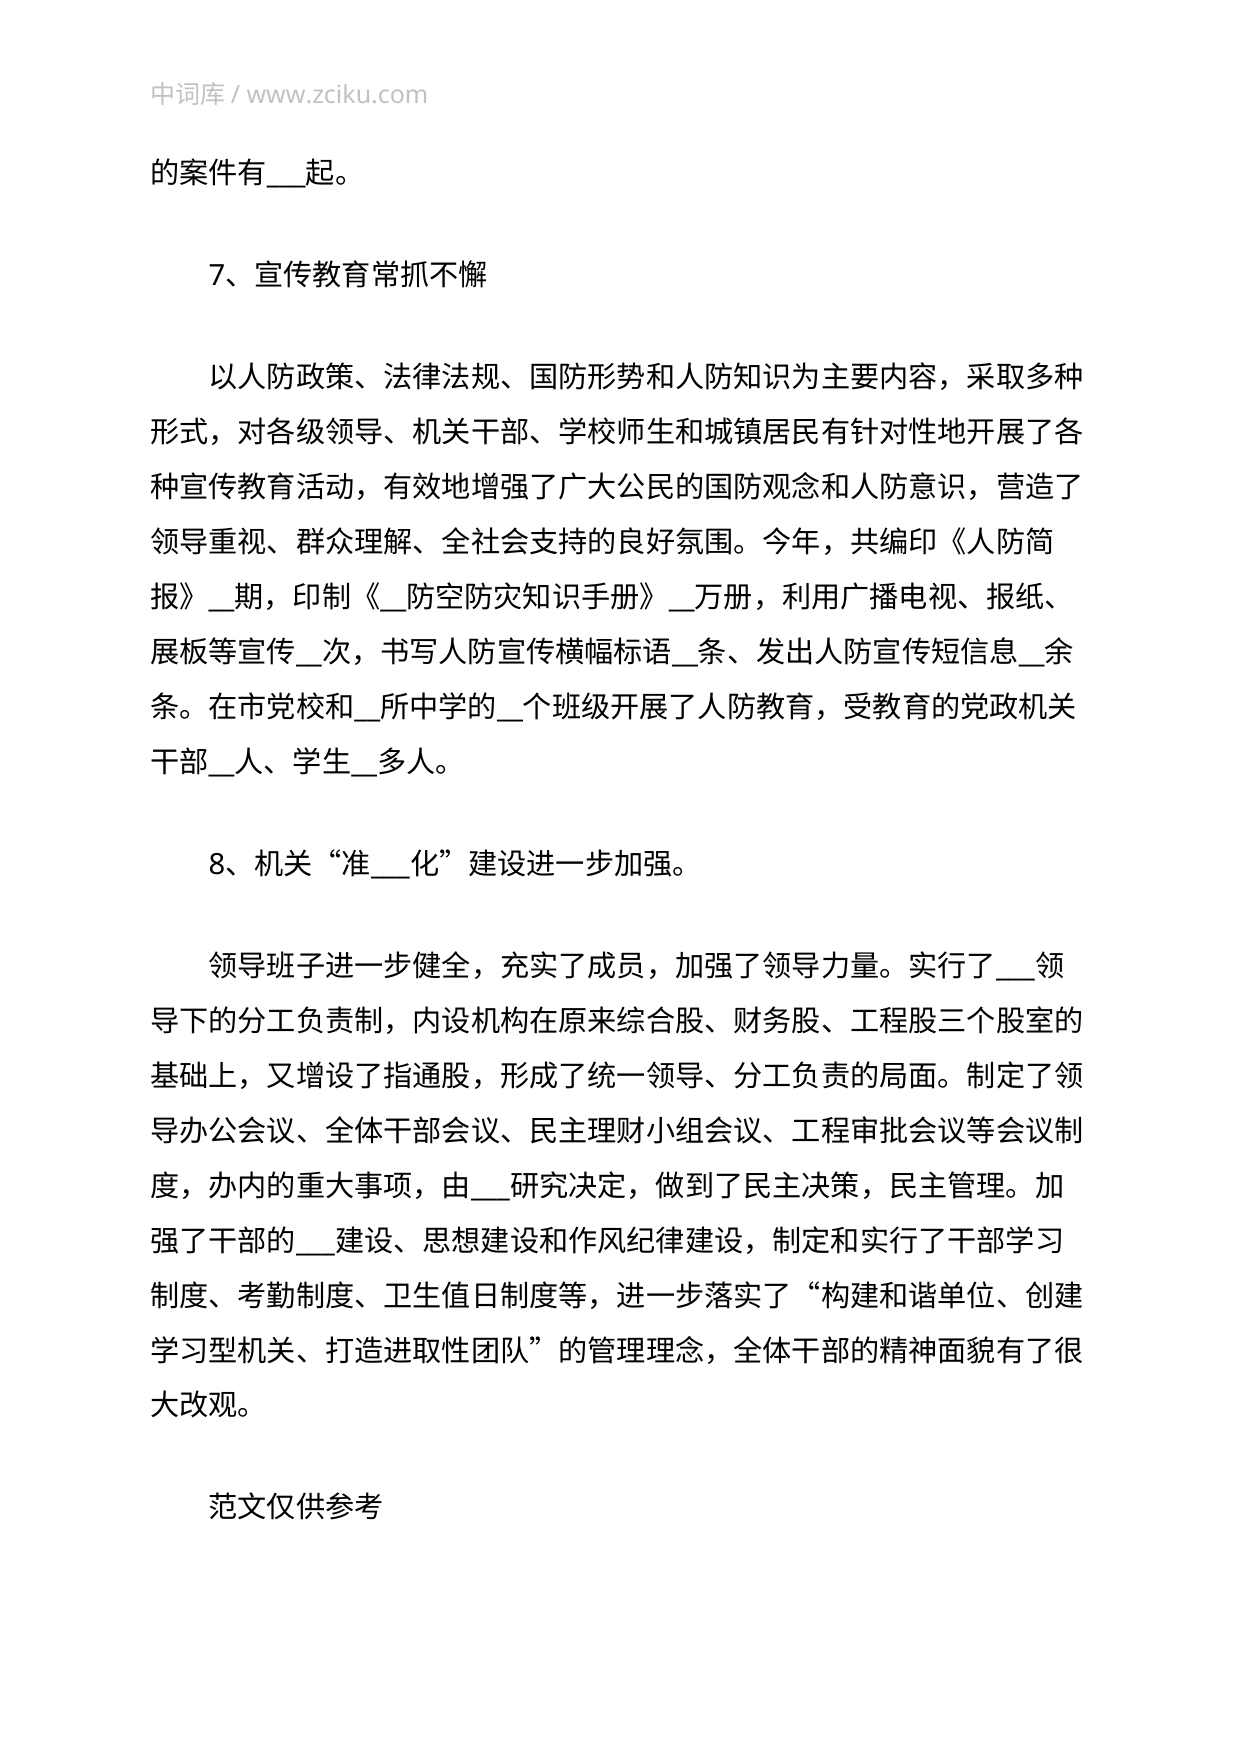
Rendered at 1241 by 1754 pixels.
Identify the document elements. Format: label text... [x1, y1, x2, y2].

text 7、宣传教育常抓不懈 [150, 252, 1090, 294]
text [150, 150, 1090, 192]
text 领导班子进一步健全，充实了成员，加强了领导力量。实行了___领导下的分工负责制，内设机构在原来综合股、财务股、工程股三个股室的基础上，又增设了指通股，形成了统一领导、分工负责的局面。制定了领导办公会议、全体干部会议、民主理财小组会议、工程审批会议等会议制度，办内的重大事项，由___研究决定，做到了民主决策，民主管理。加强了干部的___建设、思想建设和作风纪律建设，制定和实行了干部学习制度、考勤制度、卫生值日制度等，进一步落实了“构建和谐单位、创建学习型机关、打造进取性团队”的管理理念，全体干部的精神面貌有了很大改观。 [150, 942, 1090, 1424]
text 范文仅供参考 [150, 1484, 1090, 1526]
text 以人防政策、法律法规、国防形势和人防知识为主要内容，采取多种形式，对各级领导、机关干部、学校师生和城镇居民有针对性地开展了各种宣传教育活动，有效地增强了广大公民的国防观念和人防意识，营造了领导重视、群众理解、全社会支持的良好氛围。今年，共编印《人防简报》__期，印制《__防空防灾知识手册》__万册，利用广播电视、报纸、展板等宣传__次，书写人防宣传横幅标语__条、发出人防宣传短信息__余条。在市党校和__所中学的__个班级开展了人防教育，受教育的党政机关干部__人、学生__多人。 [150, 354, 1090, 781]
text 8、机关“准___化”建设进一步加强。 [150, 841, 1090, 883]
